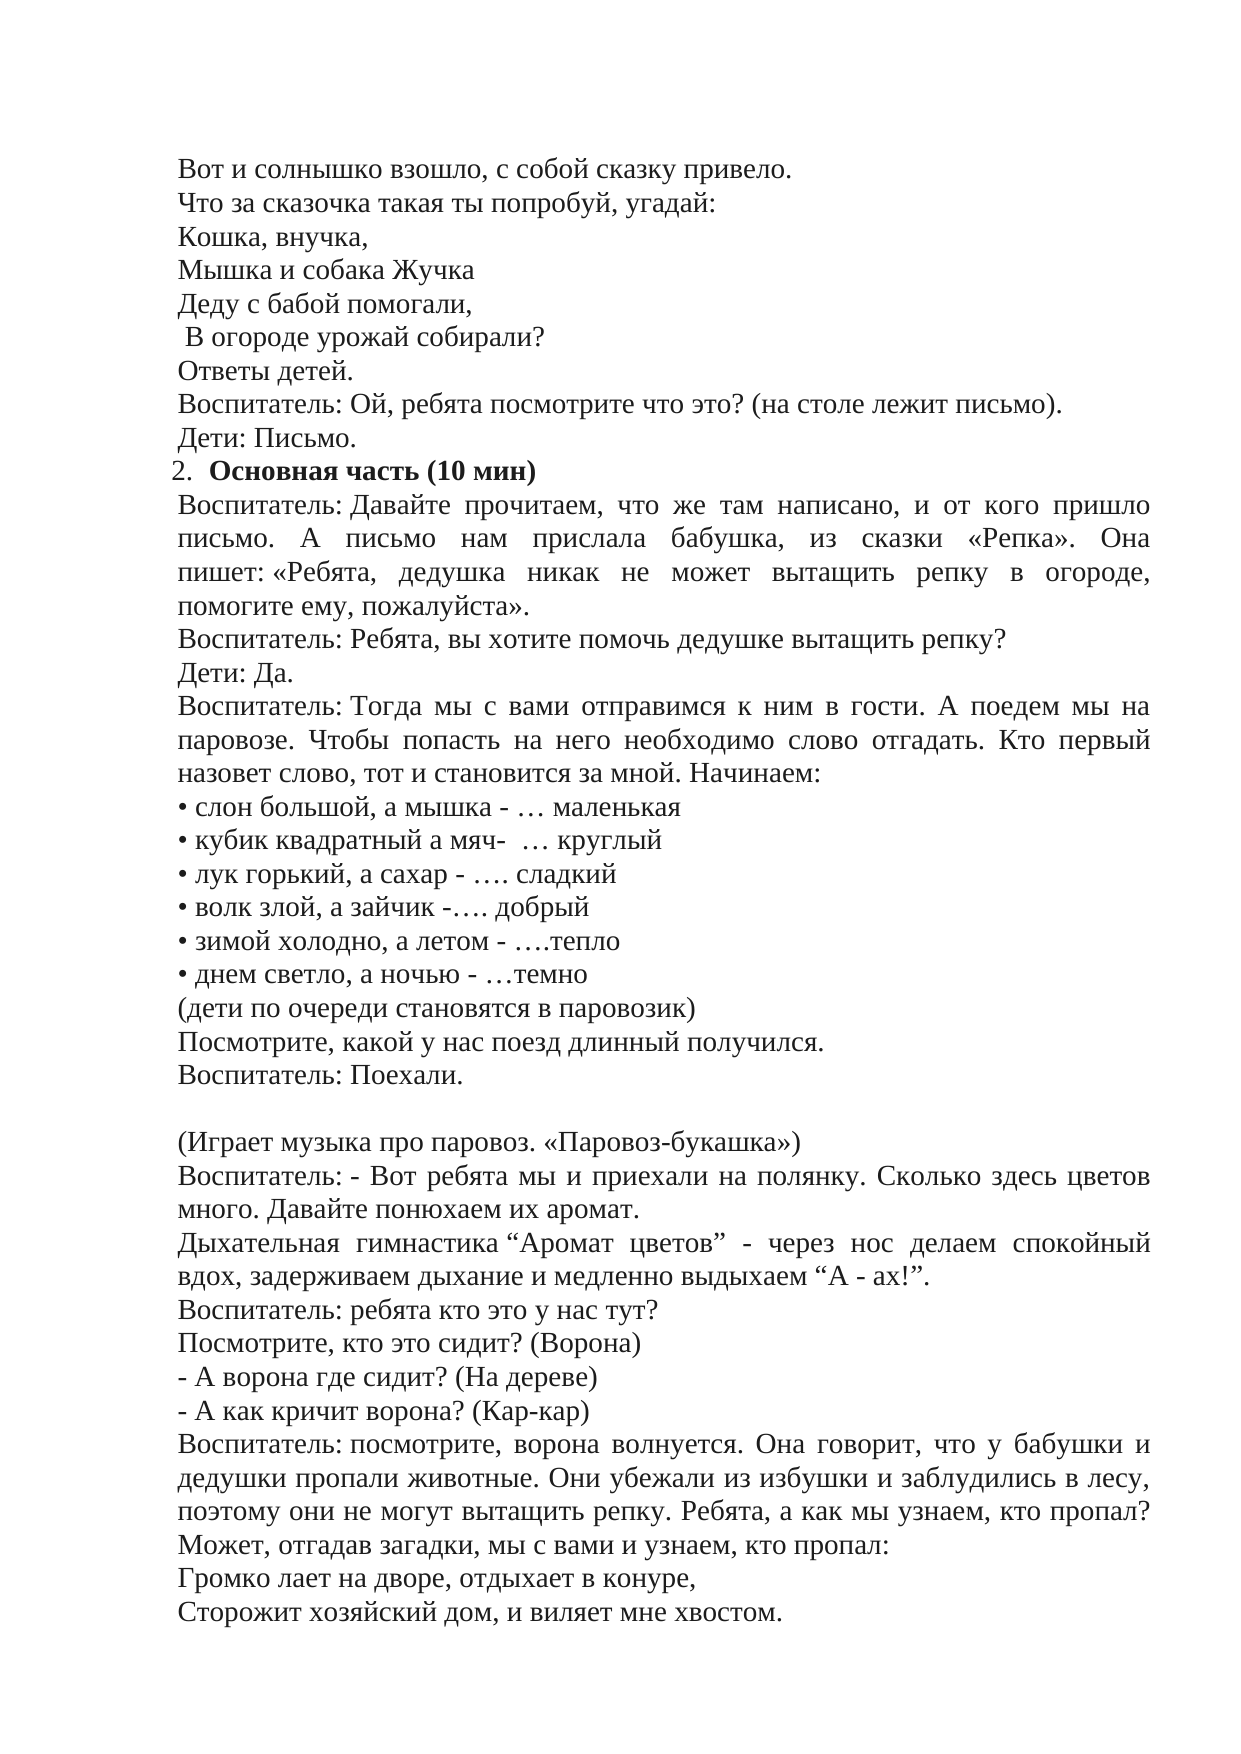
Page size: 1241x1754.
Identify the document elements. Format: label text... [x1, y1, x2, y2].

text Ответы детей. [177, 353, 1152, 386]
text Воспитатель: Ой, ребята посмотрите что это? (на столе лежит письмо). [177, 386, 1152, 420]
text Воспитатель: Ребята, вы хотите помочь дедушке вытащить репку? [177, 621, 1152, 655]
text Дети: Да. [177, 655, 1152, 688]
text Что за сказочка такая ты попробуй, угадай: [177, 185, 1152, 219]
text Кошка, внучка, [177, 219, 1152, 252]
text • волк злой, а зайчик -…. добрый [177, 889, 1152, 923]
text Воспитатель: Поехали. [177, 1057, 1152, 1091]
text • лук горький, а сахар - …. сладкий [177, 856, 1152, 889]
text Посмотрите, кто это сидит? (Ворона) [177, 1326, 1152, 1359]
list Основная часть (10 мин) [171, 453, 1152, 487]
text (Играет музыка про паровоз. «Паровоз-букашка») [177, 1124, 1152, 1158]
text Громко лает на дворе, отдыхает в конуре, [177, 1560, 1152, 1594]
text • днем светло, а ночью - …темно [177, 957, 1152, 990]
text Посмотрите, какой у нас поезд длинный получился. [177, 1024, 1152, 1057]
text Воспитатель: Тогда мы с вами отправимся к ним в гости. А поедем мы на паровозе. Чтобы попасть на него необходимо слово отгадать. Кто первый назовет слово, тот и становится за мной. Начинаем: [177, 688, 1152, 789]
text Сторожит хозяйский дом, и виляет мне хвостом. [177, 1594, 1152, 1627]
text (дети по очереди становятся в паровозик) [177, 990, 1152, 1024]
text Деду с бабой помогали, [177, 286, 1152, 319]
text Воспитатель: ребята кто это у нас тут? [177, 1292, 1152, 1326]
text Вот и солнышко взошло, с собой сказку привело. [177, 152, 1152, 185]
text - А ворона где сидит? (На дереве) [177, 1359, 1152, 1393]
text Дети: Письмо. [177, 420, 1152, 453]
text • зимой холодно, а летом - ….тепло [177, 923, 1152, 957]
text Мышка и собака Жучка [177, 252, 1152, 286]
text - А как кричит ворона? (Кар-кар) [177, 1393, 1152, 1426]
text Воспитатель: посмотрите, ворона волнуется. Она говорит, что у бабушки и дедушки пропали животные. Они убежали из избушки и заблудились в лесу, поэтому они не могут вытащить репку. Ребята, а как мы узнаем, кто пропал? Может, отгадав загадки, мы с вами и узнаем, кто пропал: [177, 1426, 1152, 1560]
text • кубик квадратный а мяч- … круглый [177, 822, 1152, 856]
text В огороде урожай собирали? [177, 319, 1152, 353]
text Дыхательная гимнастика “Аромат цветов” - через нос делаем спокойный вдох, задерживаем дыхание и медленно выдыхаем “А - ах!”. [177, 1225, 1152, 1292]
text • слон большой, а мышка - … маленькая [177, 789, 1152, 822]
text Воспитатель: - Вот ребята мы и приехали на полянку. Сколько здесь цветов много. Давайте понюхаем их аромат. [177, 1158, 1152, 1225]
text Воспитатель: Давайте прочитаем, что же там написано, и от кого пришло письмо. А письмо нам прислала бабушка, из сказки «Репка». Она пишет: «Ребята, дедушка никак не может вытащить репку в огороде, помогите ему, пожалуйста». [177, 487, 1152, 621]
